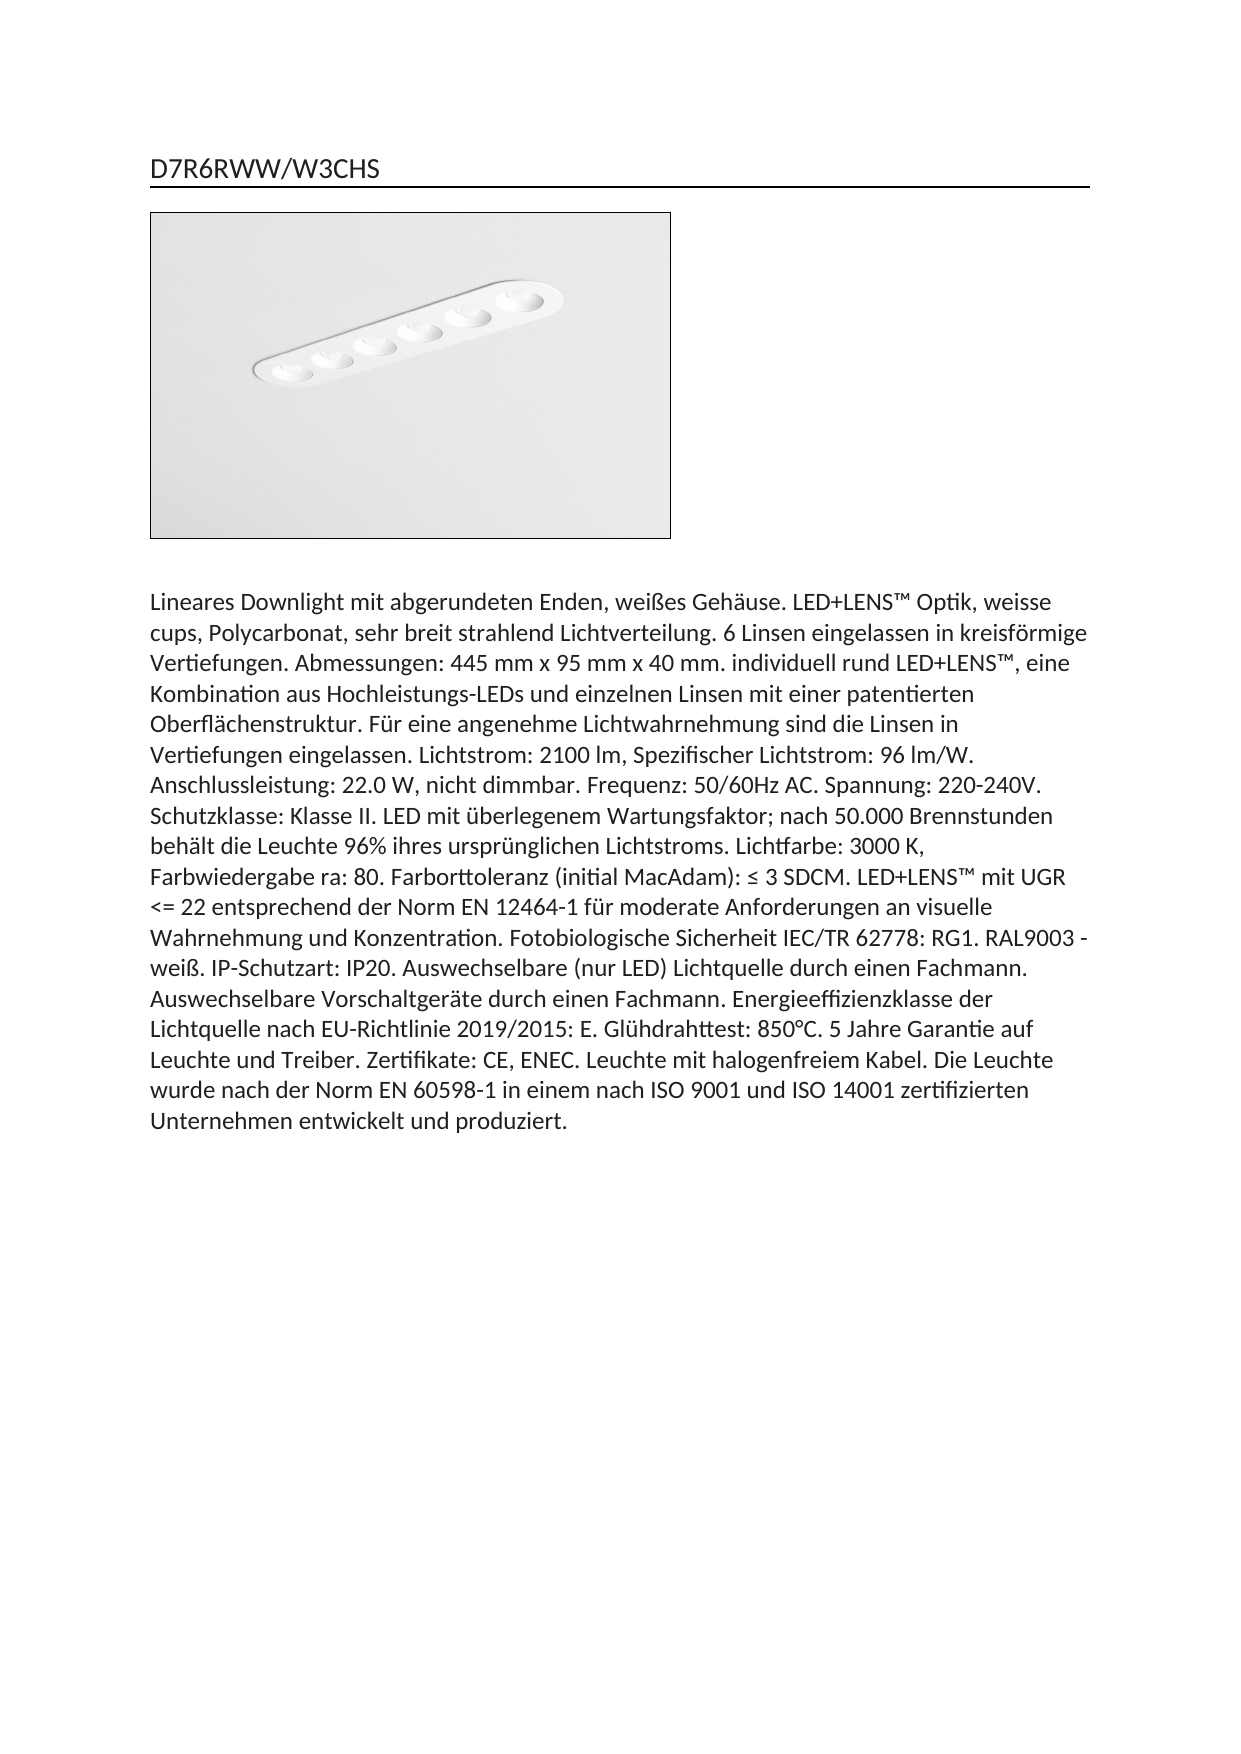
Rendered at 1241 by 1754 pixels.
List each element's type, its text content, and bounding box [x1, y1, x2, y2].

text D7R6RWW/W3CHS [150, 150, 1090, 186]
picture [151, 213, 670, 538]
text Lineares Downlight mit abgerundeten Enden, weißes Gehäuse. LED+LENS™ Optik, weisse cups, Polycarbonat, sehr breit strahlend Lichtverteilung. 6 Linsen eingelassen in kreisförmige Vertiefungen. Abmessungen: 445 mm x 95 mm x 40 mm. individuell rund LED+LENS™, eine Kombination aus Hochleistungs-LEDs und einzelnen Linsen mit einer patentierten Oberflächenstruktur. Für eine angenehme Lichtwahrnehmung sind die Linsen in Vertiefungen eingelassen. Lichtstrom: 2100 lm, Spezifischer Lichtstrom: 96 lm/W. Anschlussleistung: 22.0 W, nicht dimmbar. Frequenz: 50/60Hz AC. Spannung: 220-240V. Schutzklasse: Klasse II. LED mit überlegenem Wartungsfaktor; nach 50.000 Brennstunden behält die Leuchte 96% ihres ursprünglichen Lichtstroms. Lichtfarbe: 3000 K, Farbwiedergabe ra: 80. Farborttoleranz (initial MacAdam): ≤ 3 SDCM. LED+LENS™ mit UGR <= 22 entsprechend der Norm EN 12464-1 für moderate Anforderungen an visuelle Wahrnehmung und Konzentration. Fotobiologische Sicherheit IEC/TR 62778: RG1. RAL9003 - weiß. IP-Schutzart: IP20. Auswechselbare (nur LED) Lichtquelle durch einen Fachmann. Auswechselbare Vorschaltgeräte durch einen Fachmann. Energieeffizienzklasse der Lichtquelle nach EU-Richtlinie 2019/2015: E. Glühdrahttest: 850°C. 5 Jahre Garantie auf Leuchte und Treiber. Zertifikate: CE, ENEC. Leuchte mit halogenfreiem Kabel. Die Leuchte wurde nach der Norm EN 60598-1 in einem nach ISO 9001 und ISO 14001 zertifizierten Unternehmen entwickelt und produziert. [150, 586, 1090, 1136]
